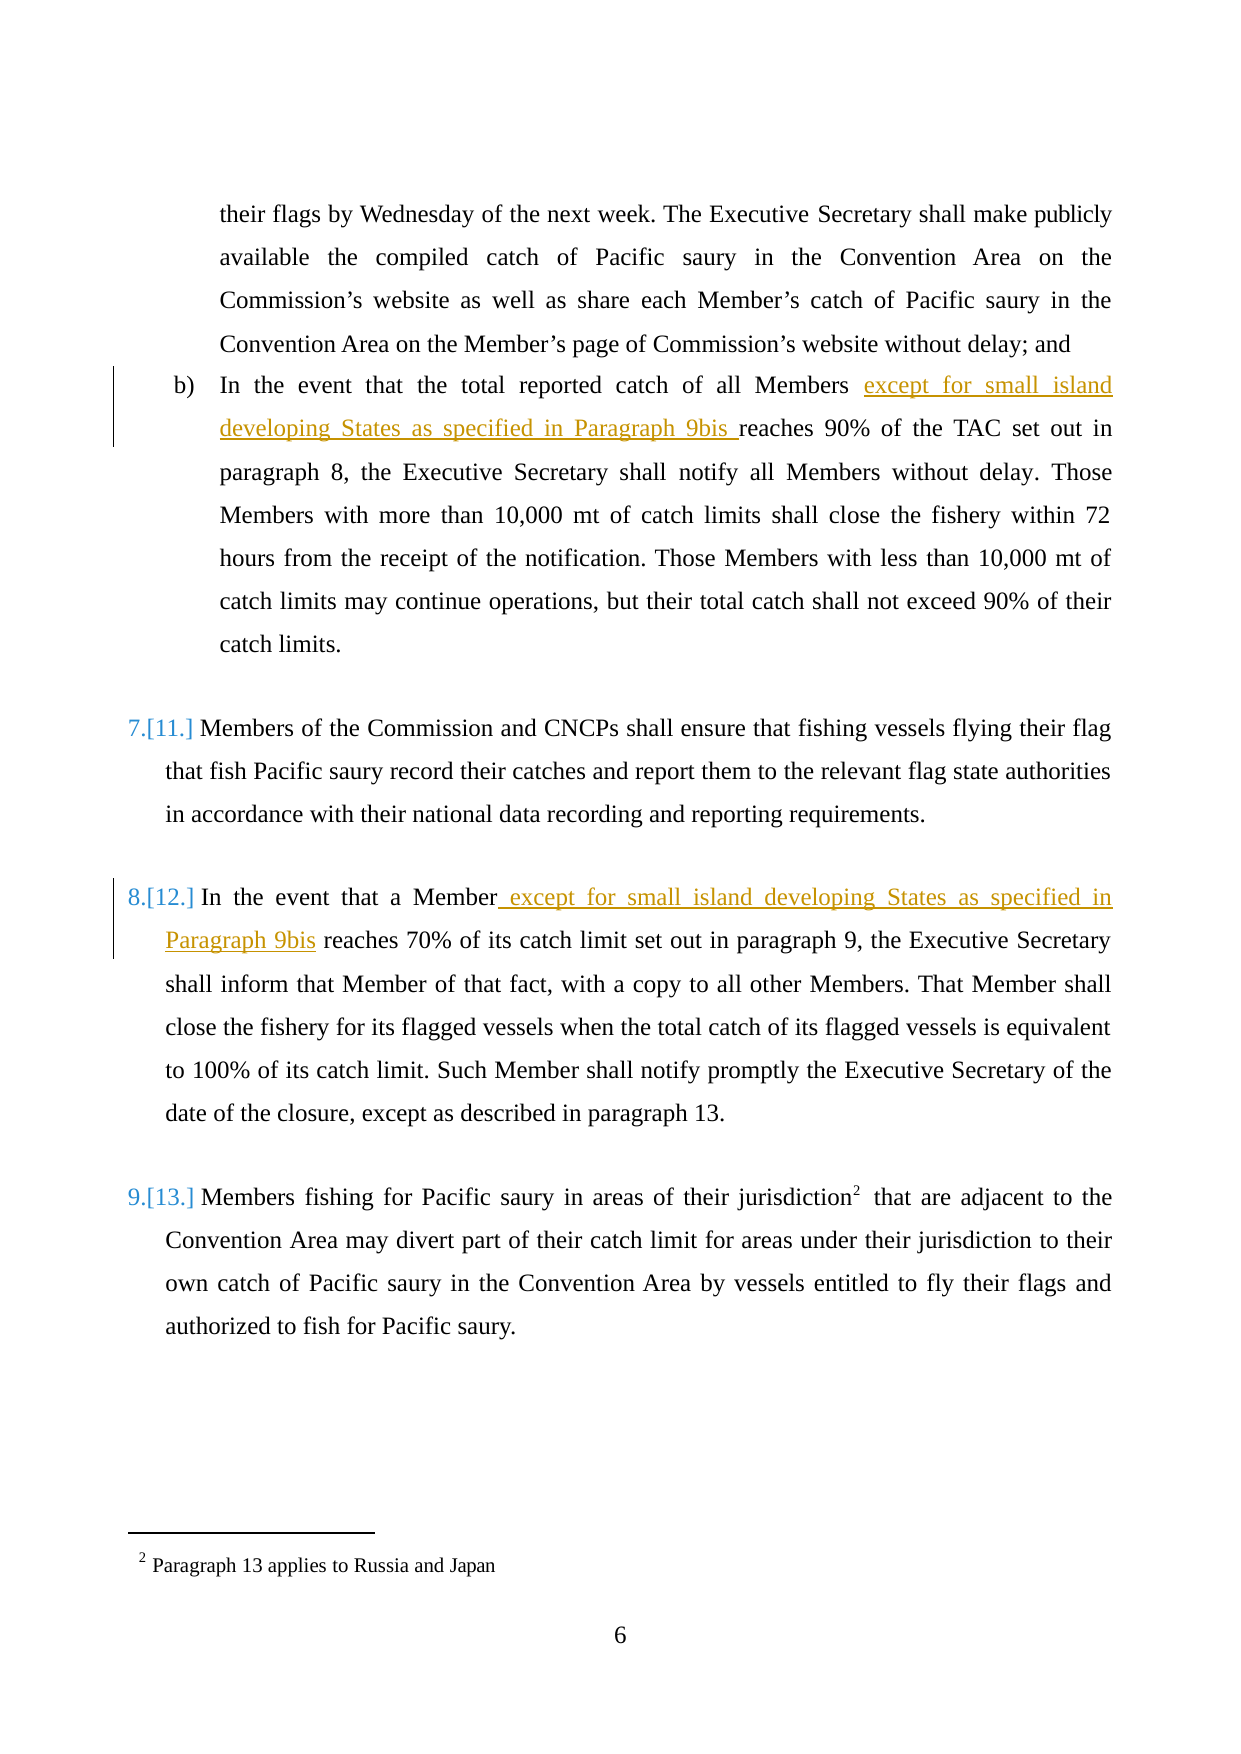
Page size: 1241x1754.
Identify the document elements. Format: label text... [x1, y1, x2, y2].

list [173, 195, 1113, 362]
list In the event that a Member reaches 70% of its catch limit set out in paragraph 9, the Executive Secretary shall inform that Member of that fact, with a copy to all other Members. That Member shall close the fishery for its flagged vessels when the total catch of its flagged vessels is equivalent to 100% of its catch limit. Such Member shall notify promptly the Executive Secretary of the date of the closure, except as described in paragraph 13. [128, 878, 1113, 1131]
list In the event that the total reported catch of all Members reaches 90% of the TAC set out in paragraph 8, the Executive Secretary shall notify all Members without delay. Those Members with more than 10,000 mt of catch limits shall close the fishery within 72 hours from the receipt of the notification. Those Members with less than 10,000 mt of catch limits may continue operations, but their total catch shall not exceed 90% of their catch limits. [173, 366, 1113, 662]
list Members fishing for Pacific saury in areas of their jurisdiction that are adjacent to the Convention Area may divert part of their catch limit for areas under their jurisdiction to their own catch of Pacific saury in the Convention Area by vessels entitled to fly their flags and authorized to fish for Pacific saury. [128, 1177, 1113, 1344]
list Members of the Commission and CNCPs shall ensure that fishing vessels flying their flag that fish Pacific saury record their catches and report them to the relevant flag state authorities in accordance with their national data recording and reporting requirements. [128, 708, 1113, 832]
